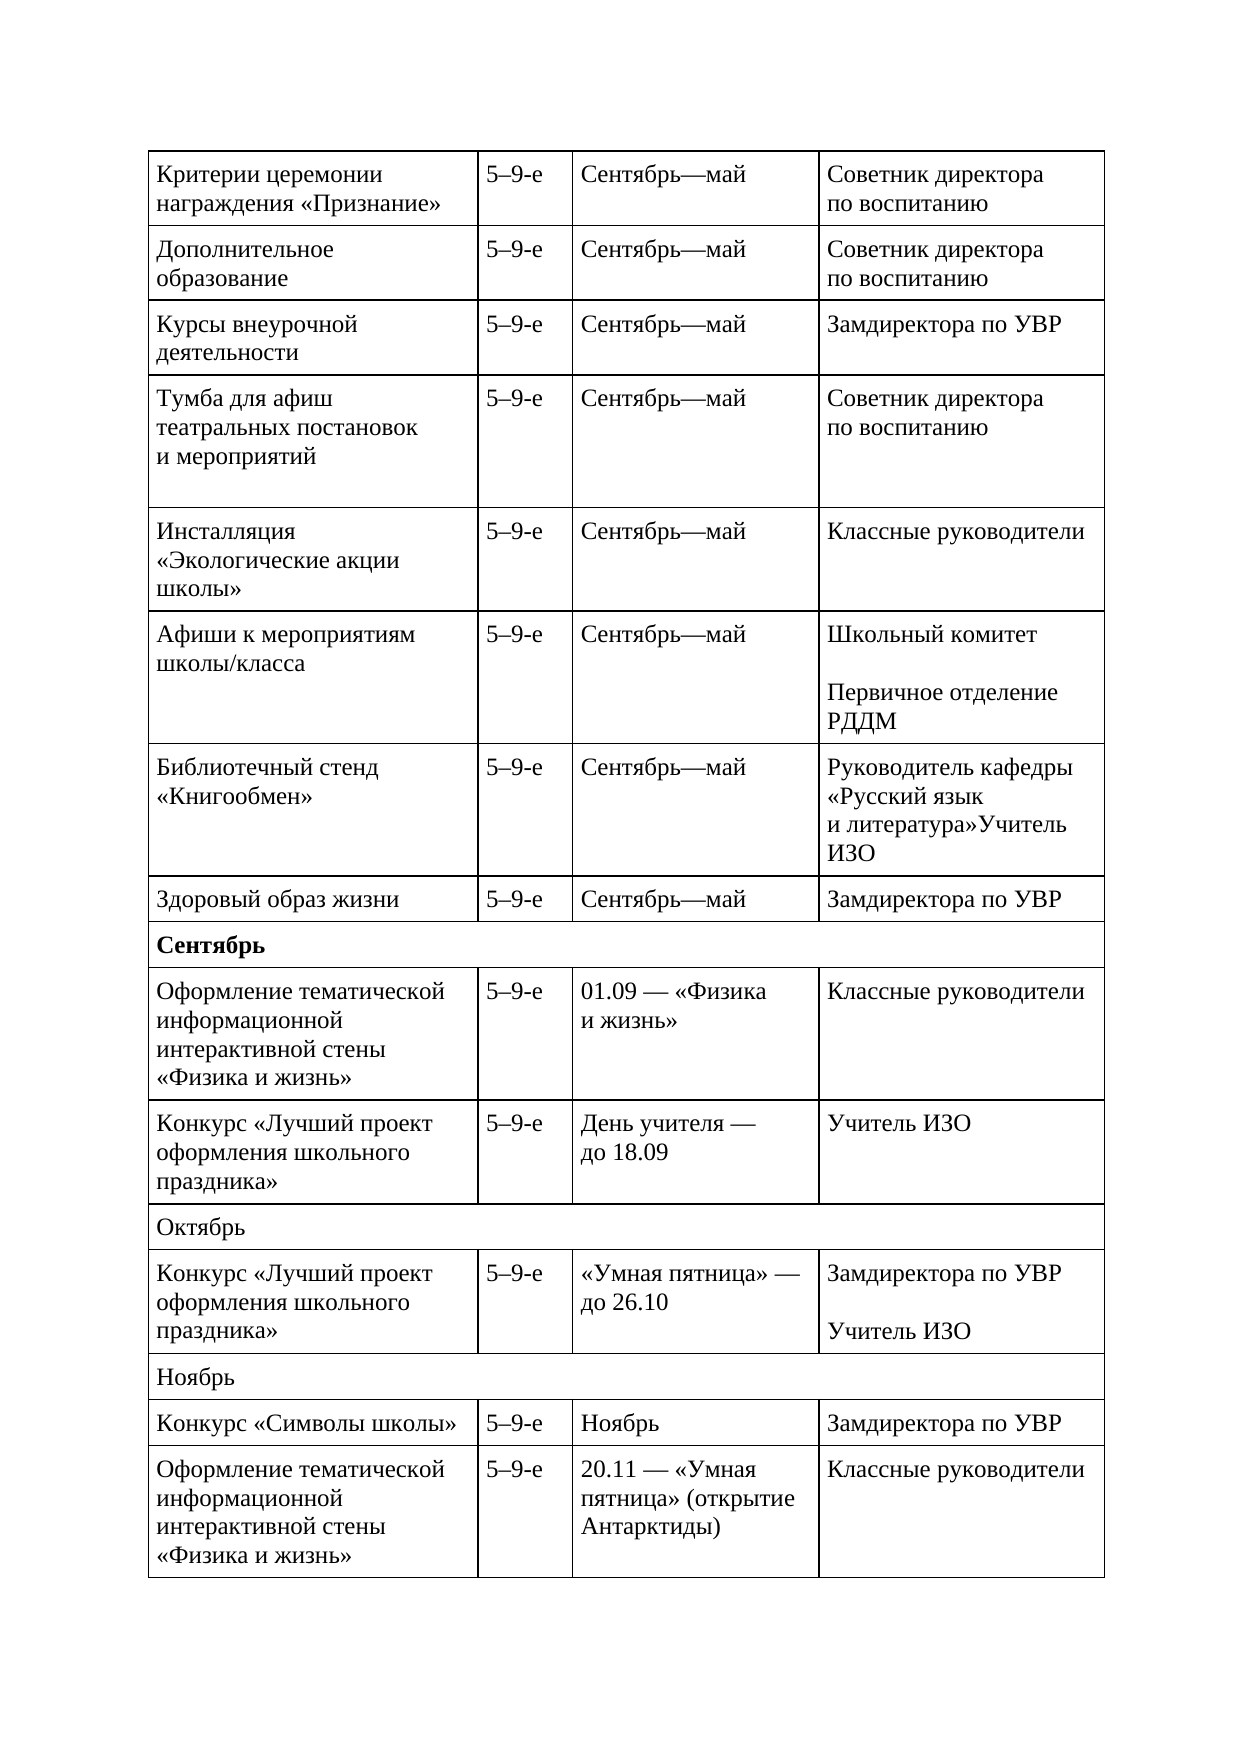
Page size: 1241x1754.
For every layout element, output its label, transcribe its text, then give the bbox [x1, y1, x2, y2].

table_cell 5–9-е [479, 1446, 572, 1577]
table_cell Оформление тематической информационной интерактивной стены «Физика и жизнь» [149, 968, 477, 1099]
table_cell Тумба для афиш театральных постановок и мероприятий [149, 376, 477, 507]
table_cell Руководитель кафедры «Русский язык и литература»Учитель ИЗО [820, 744, 1104, 875]
table_cell Инсталляция «Экологические акции школы» [149, 508, 477, 610]
table_cell 5–9-е [479, 1400, 572, 1444]
table_cell 01.09 — «Физика и жизнь» [573, 968, 818, 1099]
table_cell Замдиректора по УВР Учитель ИЗО [820, 1250, 1104, 1353]
table_cell Учитель ИЗО [820, 1101, 1104, 1203]
table_cell Ноябрь [573, 1400, 818, 1444]
table_cell Школьный комитет Первичное отделение РДДМ [820, 612, 1104, 743]
table_cell 5–9-е [479, 744, 572, 875]
table_cell Сентябрь [149, 922, 1104, 967]
table_cell 5–9-е [479, 226, 572, 299]
table_cell Здоровый образ жизни [149, 877, 477, 921]
table_cell Критерии церемонии награждения «Признание» [149, 152, 477, 225]
table_cell Сентябрь—май [573, 508, 818, 610]
table_cell Замдиректора по УВР [820, 301, 1104, 374]
table_cell Классные руководители [820, 968, 1104, 1099]
table_cell Советник директора по воспитанию [820, 226, 1104, 299]
table_cell 5–9-е [479, 612, 572, 743]
table_cell 5–9-е [479, 152, 572, 225]
table_cell Сентябрь—май [573, 301, 818, 374]
table_cell Сентябрь—май [573, 152, 818, 225]
table_cell Замдиректора по УВР [820, 877, 1104, 921]
table_cell 5–9-е [479, 1250, 572, 1353]
table_cell Классные руководители [820, 1446, 1104, 1577]
table_cell Конкурс «Символы школы» [149, 1400, 477, 1444]
table_cell Октябрь [149, 1205, 1104, 1249]
table_cell Советник директора по воспитанию [820, 376, 1104, 507]
table_cell Конкурс «Лучший проект оформления школьного праздника» [149, 1101, 477, 1203]
table_cell «Умная пятница» — до 26.10 [573, 1250, 818, 1353]
table_cell 5–9-е [479, 301, 572, 374]
table_cell 20.11 — «Умная пятница» (открытие Антарктиды) [573, 1446, 818, 1577]
table_cell Курсы внеурочной деятельности [149, 301, 477, 374]
table_cell Ноябрь [149, 1354, 1104, 1398]
table_cell Конкурс «Лучший проект оформления школьного праздника» [149, 1250, 477, 1353]
table_cell Сентябрь—май [573, 744, 818, 875]
table_cell Замдиректора по УВР [820, 1400, 1104, 1444]
table_cell Классные руководители [820, 508, 1104, 610]
table_cell Афиши к мероприятиям школы/класса [149, 612, 477, 743]
table_cell 5–9-е [479, 1101, 572, 1203]
table_cell Дополнительное образование [149, 226, 477, 299]
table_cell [149, 1446, 477, 1577]
table_cell 5–9-е [479, 508, 572, 610]
table_cell 5–9-е [479, 376, 572, 507]
table_cell Советник директора по воспитанию [820, 152, 1104, 225]
table_cell Сентябрь—май [573, 877, 818, 921]
table_cell Сентябрь—май [573, 376, 818, 507]
table_cell 5–9-е [479, 877, 572, 921]
table_cell Сентябрь—май [573, 226, 818, 299]
table_cell Библиотечный стенд «Книгообмен» [149, 744, 477, 875]
table_cell Сентябрь—май [573, 612, 818, 743]
table_cell 5–9-е [479, 968, 572, 1099]
table_cell День учителя — до 18.09 [573, 1101, 818, 1203]
